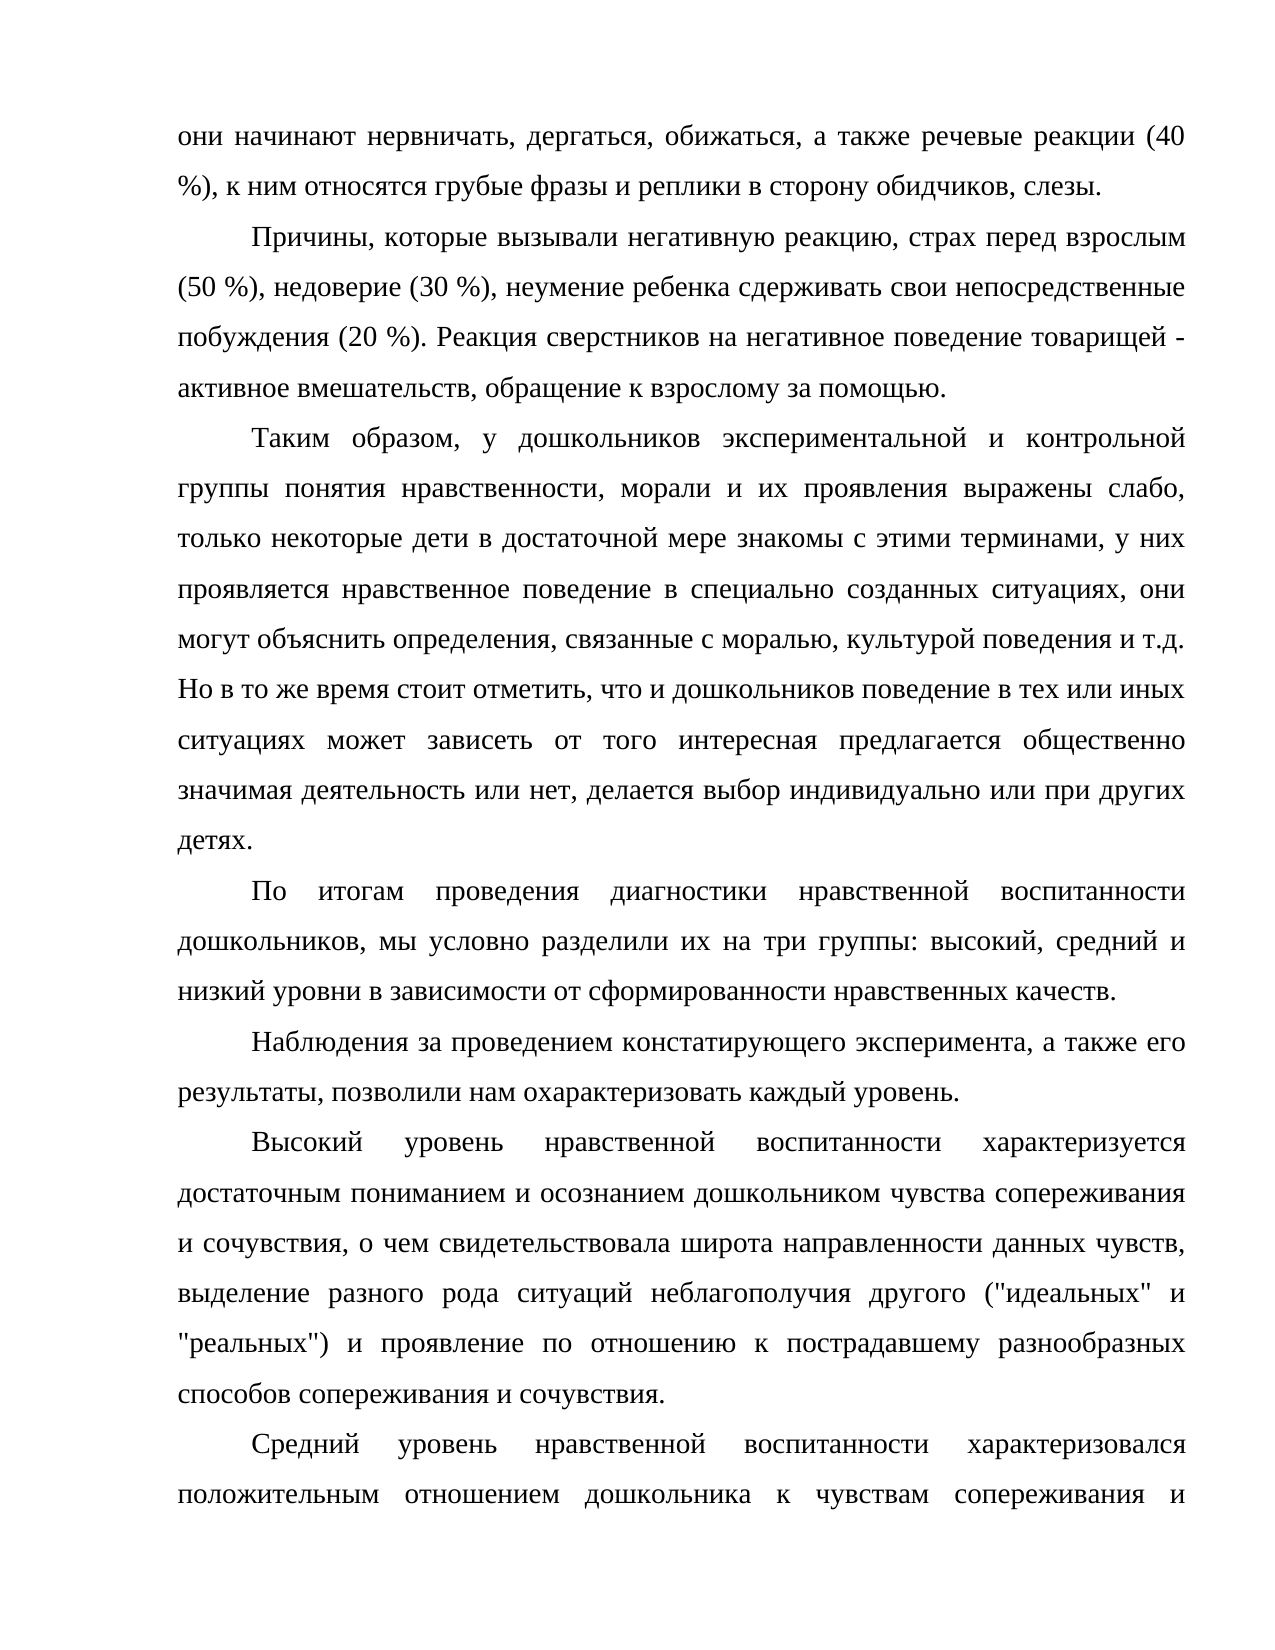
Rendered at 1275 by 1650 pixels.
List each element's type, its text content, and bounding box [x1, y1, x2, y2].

text Причины, которые вызывали негативную реакцию, страх перед взрослым (50 %), недоверие (30 %), неумение ребенка сдерживать свои непосредственные побуждения (20 %). Реакция сверстников на негативное поведение товарищей - активное вмешательств, обращение к взрослому за помощью. [177, 219, 1186, 403]
text Наблюдения за проведением констатирующего эксперимента, а также его результаты, позволили нам охарактеризовать каждый уровень. [177, 1024, 1186, 1108]
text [177, 118, 1186, 202]
text Таким образом, у дошкольников экспериментальной и контрольной группы понятия нравственности, морали и их проявления выражены слабо, только некоторые дети в достаточной мере знакомы с этими терминами, у них проявляется нравственное поведение в специально созданных ситуациях, они могут объяснить определения, связанные с моралью, культурой поведения и т.д. Но в то же время стоит отметить, что и дошкольников поведение в тех или иных ситуациях может зависеть от того интересная предлагается общественно значимая деятельность или нет, делается выбор индивидуально или при других детях. [177, 420, 1186, 856]
text Высокий уровень нравственной воспитанности характеризуется достаточным пониманием и осознанием дошкольником чувства сопереживания и сочувствия, о чем свидетельствовала широта направленности данных чувств, выделение разного рода ситуаций неблагополучия другого ("идеальных" и "реальных") и проявление по отношению к пострадавшему разнообразных способов сопереживания и сочувствия. [177, 1124, 1186, 1409]
text По итогам проведения диагностики нравственной воспитанности дошкольников, мы условно разделили их на три группы: высокий, средний и низкий уровни в зависимости от сформированности нравственных качеств. [177, 873, 1186, 1007]
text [177, 1426, 1186, 1510]
